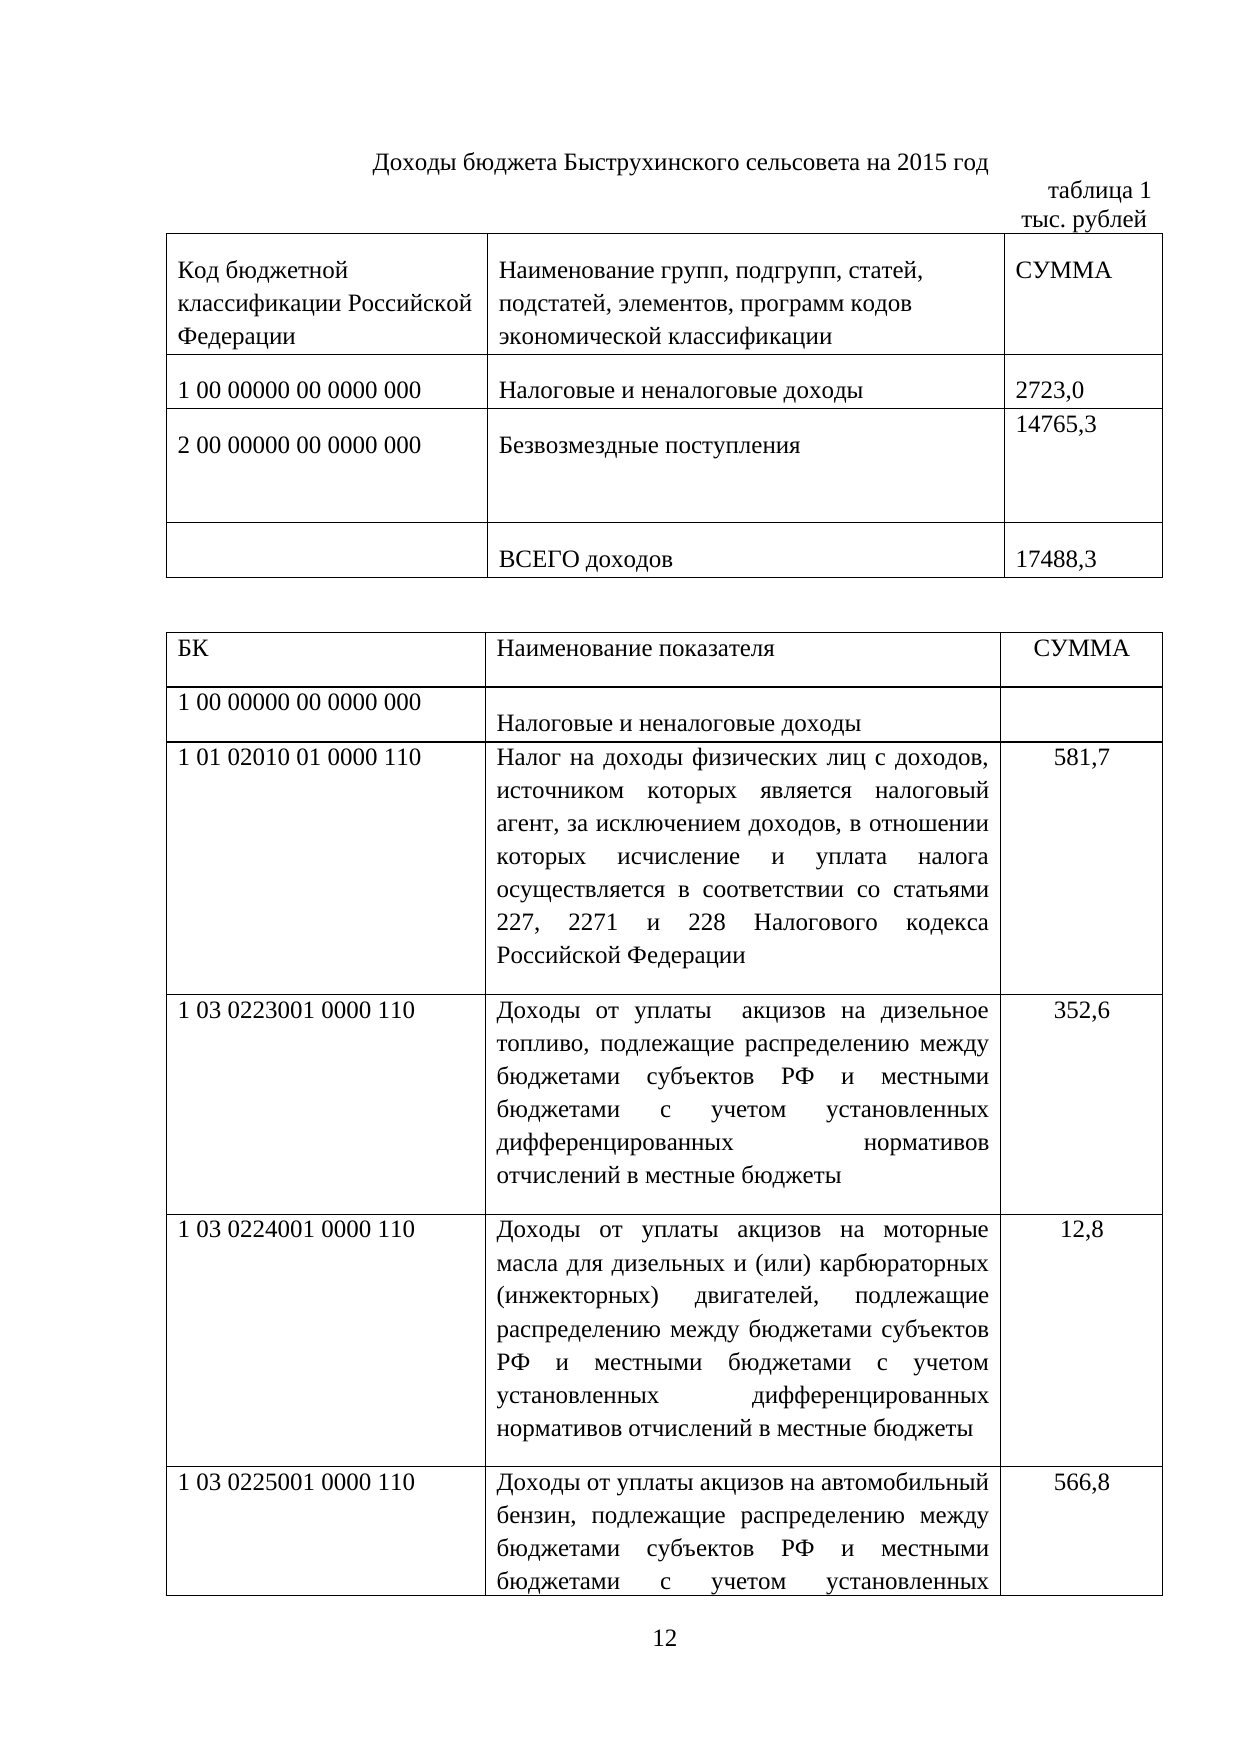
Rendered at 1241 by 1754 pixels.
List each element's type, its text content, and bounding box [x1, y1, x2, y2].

table_cell ВСЕГО доходов [488, 523, 1004, 577]
table_header Наименование групп, подгрупп, статей, подстатей, элементов, программ кодов экономической классификации [488, 234, 1004, 354]
text таблица 1 [177, 176, 1152, 204]
table_cell 12,8 [1001, 1215, 1162, 1466]
table_header БК [167, 633, 485, 686]
table_cell 2 00 00000 00 0000 000 [167, 409, 487, 522]
table_header Код бюджетной классификации Российской Федерации [167, 234, 487, 354]
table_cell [486, 1467, 1000, 1595]
table_cell 1 00 00000 00 0000 000 [167, 355, 487, 408]
table_cell Налоговые и неналоговые доходы [488, 355, 1004, 408]
table_header Наименование показателя [486, 633, 1000, 686]
text Доходы бюджета Быструхинского сельсовета на 2015 год [177, 147, 1152, 176]
table_cell 581,7 [1001, 743, 1162, 994]
table_cell Налоговые и неналоговые доходы [486, 688, 1000, 741]
table_header СУММА [1001, 633, 1162, 686]
table_cell 1 03 0223001 0000 110 [167, 995, 485, 1213]
table_header СУММА [1005, 234, 1162, 354]
table_cell 352,6 [1001, 995, 1162, 1213]
table_cell 566,8 [1001, 1467, 1162, 1595]
table_cell 1 00 00000 00 0000 000 [167, 688, 485, 741]
table_cell Доходы от уплаты акцизов на моторные масла для дизельных и (или) карбюраторных (инжекторных) двигателей, подлежащие распределению между бюджетами субъектов РФ и местными бюджетами с учетом установленных дифференцированных нормативов отчислений в местные бюджеты [486, 1215, 1000, 1466]
table_cell 1 03 0224001 0000 110 [167, 1215, 485, 1466]
text тыс. рублей [177, 204, 1152, 233]
table_cell 14765,3 [1005, 409, 1162, 522]
table_cell [1001, 688, 1162, 741]
table_cell Налог на доходы физических лиц с доходов, источником которых является налоговый агент, за исключением доходов, в отношении которых исчисление и уплата налога осуществляется в соответствии со статьями 227, 2271 и 228 Налогового кодекса Российской Федерации [486, 743, 1000, 994]
table_cell 2723,0 [1005, 355, 1162, 408]
table_cell Безвозмездные поступления [488, 409, 1004, 522]
table_cell [167, 523, 487, 577]
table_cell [167, 1467, 485, 1595]
table_cell 17488,3 [1005, 523, 1162, 577]
table_cell 1 01 02010 01 0000 110 [167, 743, 485, 994]
table_cell Доходы от уплаты акцизов на дизельное топливо, подлежащие распределению между бюджетами субъектов РФ и местными бюджетами с учетом установленных дифференцированных нормативов отчислений в местные бюджеты [486, 995, 1000, 1213]
